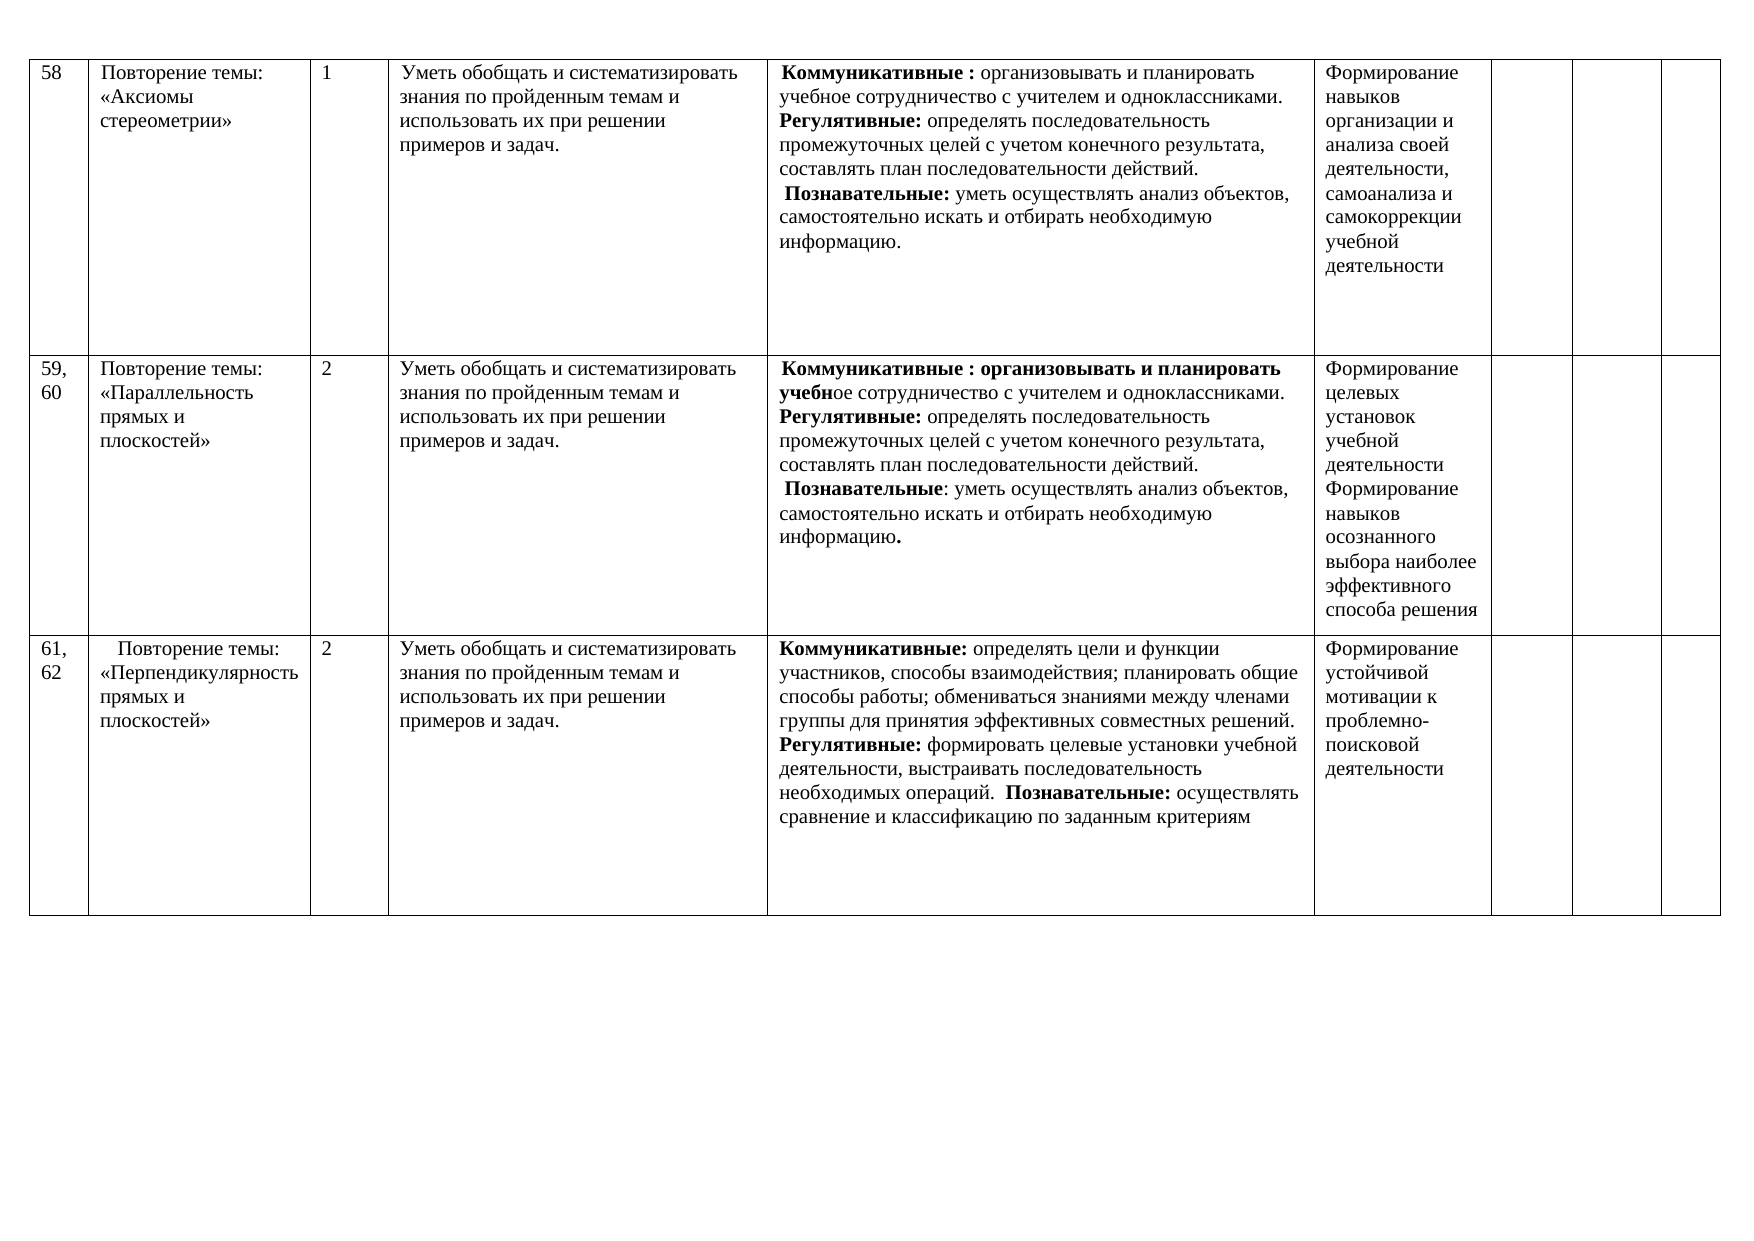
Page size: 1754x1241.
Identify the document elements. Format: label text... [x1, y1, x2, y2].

table_cell 2 [311, 356, 388, 634]
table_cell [389, 636, 767, 915]
table_cell [1573, 60, 1661, 355]
table_cell [1662, 636, 1720, 915]
table_cell [1662, 60, 1720, 355]
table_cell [768, 636, 1314, 915]
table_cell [1315, 60, 1491, 355]
table_cell [1492, 60, 1572, 355]
table_cell [1573, 636, 1661, 915]
table_cell Уметь обобщать и систематизировать знания по пройденным темам и использовать их при решении примеров и задач. [389, 60, 767, 355]
table_cell 2 [311, 636, 388, 915]
table_cell Формирование целевых установок учебной деятельности Формирование навыков осознанного выбора наиболее эффективного способа решения [1315, 356, 1491, 634]
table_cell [1315, 636, 1491, 915]
table_cell 59, 60 [30, 356, 88, 634]
table_cell Повторение темы: «Параллельность прямых и плоскостей» [89, 356, 310, 634]
table_cell Уметь обобщать и систематизировать знания по пройденным темам и использовать их при решении примеров и задач. [389, 356, 767, 634]
table_cell [1573, 356, 1661, 634]
table_cell Повторение темы: «Перпендикулярность прямых и плоскостей» [89, 636, 310, 915]
table_cell [1492, 636, 1572, 915]
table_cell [768, 60, 1314, 355]
table_cell Повторение темы: «Аксиомы стереометрии» [89, 60, 310, 355]
table_cell [1492, 356, 1572, 634]
table_cell [1662, 356, 1720, 634]
table_cell 61, 62 [30, 636, 88, 915]
table_cell 1 [311, 60, 388, 355]
table_cell 58 [30, 60, 88, 355]
